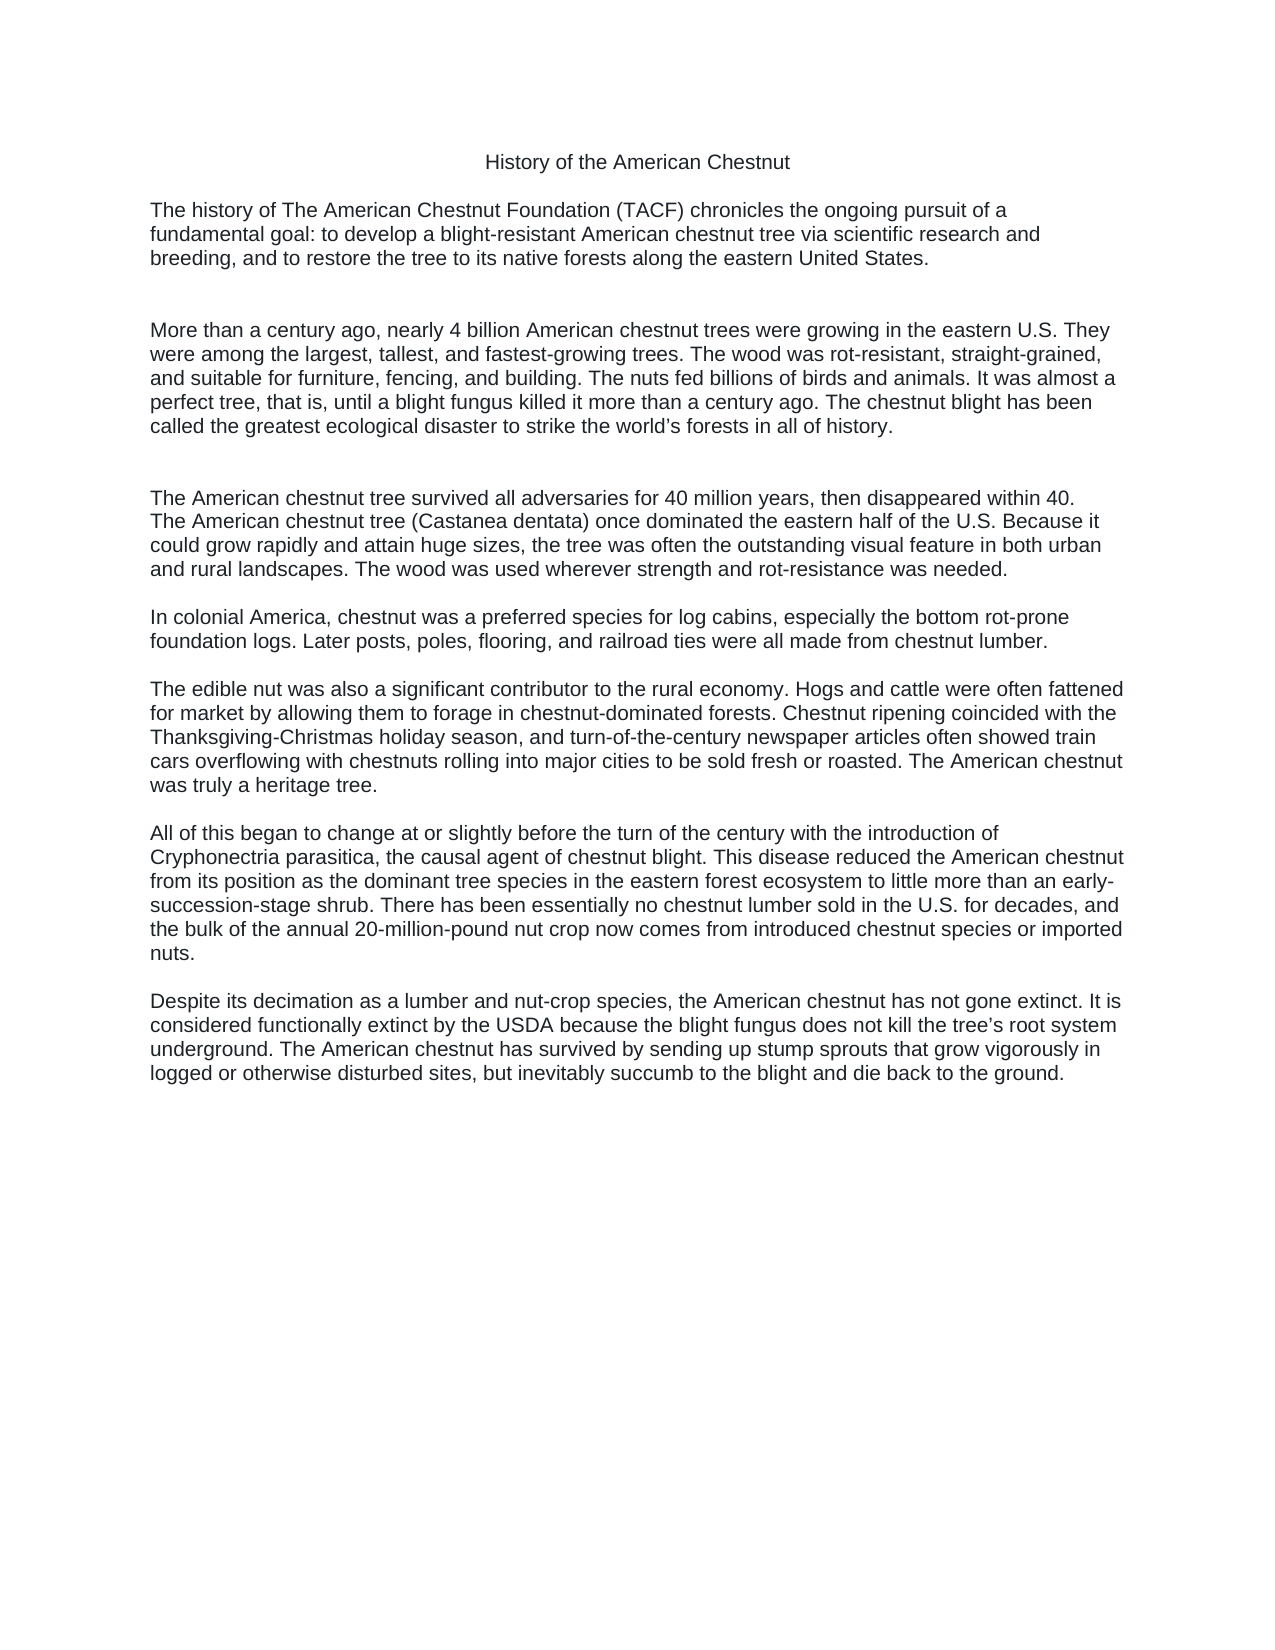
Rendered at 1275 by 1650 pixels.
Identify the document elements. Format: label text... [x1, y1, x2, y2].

text The American chestnut tree (Castanea dentata) once dominated the eastern half of the U.S. Because it could grow rapidly and attain huge sizes, the tree was often the outstanding visual feature in both urban and rural landscapes. The wood was used wherever strength and rot-resistance was needed. [150, 509, 1125, 581]
text The edible nut was also a significant contributor to the rural economy. Hogs and cattle were often fattened for market by allowing them to forage in chestnut-dominated forests. Chestnut ripening coincided with the Thanksgiving-Christmas holiday season, and turn-of-the-century newspaper articles often showed train cars overflowing with chestnuts rolling into major cities to be sold fresh or roasted. The American chestnut was truly a heritage tree. [150, 677, 1125, 797]
text More than a century ago, nearly 4 billion American chestnut trees were growing in the eastern U.S. They were among the largest, tallest, and fastest-growing trees. The wood was rot-resistant, straight-grained, and suitable for furniture, fencing, and building. The nuts fed billions of birds and animals. It was almost a perfect tree, that is, until a blight fungus killed it more than a century ago. The chestnut blight has been called the greatest ecological disaster to strike the world’s forests in all of history. [150, 318, 1125, 437]
text All of this began to change at or slightly before the turn of the century with the introduction of Cryphonectria parasitica, the causal agent of chestnut blight. This disease reduced the American chestnut from its position as the dominant tree species in the eastern forest ecosystem to little more than an early-succession-stage shrub. There has been essentially no chestnut lumber sold in the U.S. for decades, and the bulk of the annual 20-million-pound nut crop now comes from introduced chestnut species or imported nuts. [150, 821, 1125, 964]
text Despite its decimation as a lumber and nut-crop species, the American chestnut has not gone extinct. It is considered functionally extinct by the USDA because the blight fungus does not kill the tree’s root system underground. The American chestnut has survived by sending up stump sprouts that grow vigorously in logged or otherwise disturbed sites, but inevitably succumb to the blight and die back to the ground. [150, 988, 1125, 1084]
text History of the American Chestnut [150, 150, 1125, 174]
text The American chestnut tree survived all adversaries for 40 million years, then disappeared within 40. [150, 485, 1125, 509]
text In colonial America, chestnut was a preferred species for log cabins, especially the bottom rot-prone foundation logs. Later posts, poles, flooring, and railroad ties were all made from chestnut lumber. [150, 605, 1125, 653]
text The history of The American Chestnut Foundation (TACF) chronicles the ongoing pursuit of a fundamental goal: to develop a blight-resistant American chestnut tree via scientific research and breeding, and to restore the tree to its native forests along the eastern United States. [150, 198, 1125, 270]
